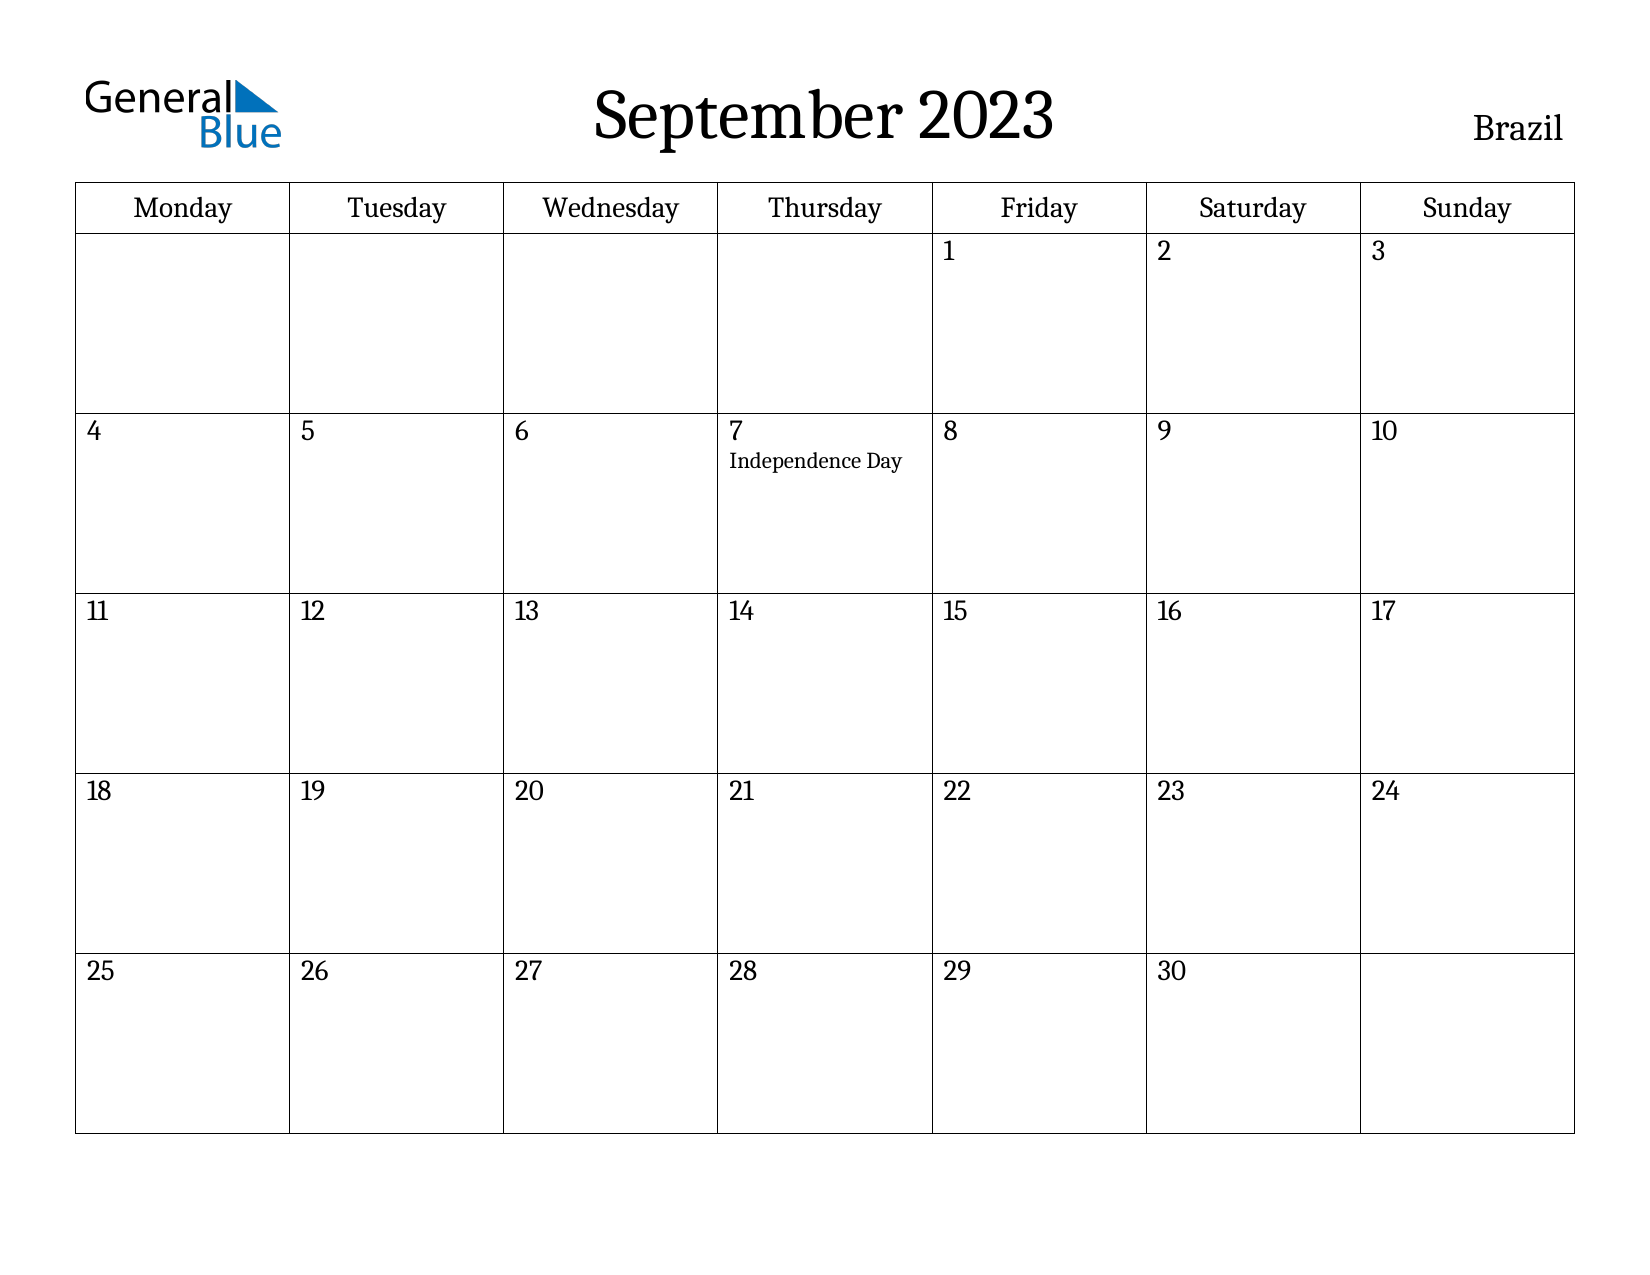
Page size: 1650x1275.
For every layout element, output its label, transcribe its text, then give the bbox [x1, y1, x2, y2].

table_cell [504, 808, 717, 953]
table_cell [718, 234, 932, 267]
table_cell [76, 988, 289, 1133]
table_cell 3 [1361, 234, 1574, 267]
table_cell 13 [504, 594, 717, 627]
table_cell [504, 267, 717, 413]
table_cell [718, 627, 932, 773]
table_cell [1361, 627, 1574, 773]
table_cell [76, 267, 289, 413]
table_cell [76, 627, 289, 773]
table_cell [290, 234, 503, 267]
table_cell 28 [718, 954, 932, 987]
table_cell [76, 234, 289, 267]
table_header September 2023 [504, 75, 1146, 182]
table_cell [290, 808, 503, 953]
table_cell Monday [76, 183, 289, 233]
table_cell 5 [290, 414, 503, 447]
table_cell [290, 988, 503, 1133]
table_cell 26 [290, 954, 503, 987]
table_cell 17 [1361, 594, 1574, 627]
table_cell 10 [1361, 414, 1574, 447]
table_cell [1361, 267, 1574, 413]
table_header [76, 75, 503, 182]
table_cell [1147, 988, 1360, 1133]
table_cell [1361, 954, 1574, 987]
table_cell 20 [504, 774, 717, 807]
table_cell [933, 267, 1146, 413]
table_cell 22 [933, 774, 1146, 807]
table_cell 21 [718, 774, 932, 807]
table_cell [933, 988, 1146, 1133]
table_cell [504, 448, 717, 593]
table_cell 16 [1147, 594, 1360, 627]
table_cell [933, 808, 1146, 953]
table_cell [290, 627, 503, 773]
table_cell [718, 267, 932, 413]
table_cell Independence Day [718, 448, 932, 593]
table_cell 8 [933, 414, 1146, 447]
table_cell 11 [76, 594, 289, 627]
table_cell [76, 448, 289, 593]
table_cell 9 [1147, 414, 1360, 447]
table_cell Sunday [1361, 183, 1574, 233]
table_cell 25 [76, 954, 289, 987]
table_cell 30 [1147, 954, 1360, 987]
table_cell 29 [933, 954, 1146, 987]
table_cell [1147, 627, 1360, 773]
table_cell 27 [504, 954, 717, 987]
table_cell [718, 808, 932, 953]
table_header Brazil [1146, 75, 1574, 182]
picture [86, 80, 281, 148]
table_cell [1361, 448, 1574, 593]
table_cell [1361, 808, 1574, 953]
table_cell Tuesday [290, 183, 503, 233]
table_cell [290, 448, 503, 593]
table_cell [1147, 267, 1360, 413]
table_cell [1147, 448, 1360, 593]
table_cell 1 [933, 234, 1146, 267]
table_cell 15 [933, 594, 1146, 627]
table_cell [290, 267, 503, 413]
table_cell [504, 988, 717, 1133]
table_cell Wednesday [504, 183, 717, 233]
table_cell [504, 234, 717, 267]
table_cell 12 [290, 594, 503, 627]
table_cell 6 [504, 414, 717, 447]
table_cell 4 [76, 414, 289, 447]
table_cell 24 [1361, 774, 1574, 807]
table_cell Saturday [1147, 183, 1360, 233]
table_cell Thursday [718, 183, 932, 233]
table_cell 18 [76, 774, 289, 807]
table_cell [1361, 988, 1574, 1133]
table_cell 14 [718, 594, 932, 627]
table_cell 2 [1147, 234, 1360, 267]
table_cell [718, 988, 932, 1133]
table_cell [504, 627, 717, 773]
table_cell [1147, 808, 1360, 953]
table_cell [933, 627, 1146, 773]
table_cell 19 [290, 774, 503, 807]
table_cell 7 [718, 414, 932, 447]
table_cell Friday [933, 183, 1146, 233]
table_cell 23 [1147, 774, 1360, 807]
table_cell [76, 808, 289, 953]
table_cell [933, 448, 1146, 593]
